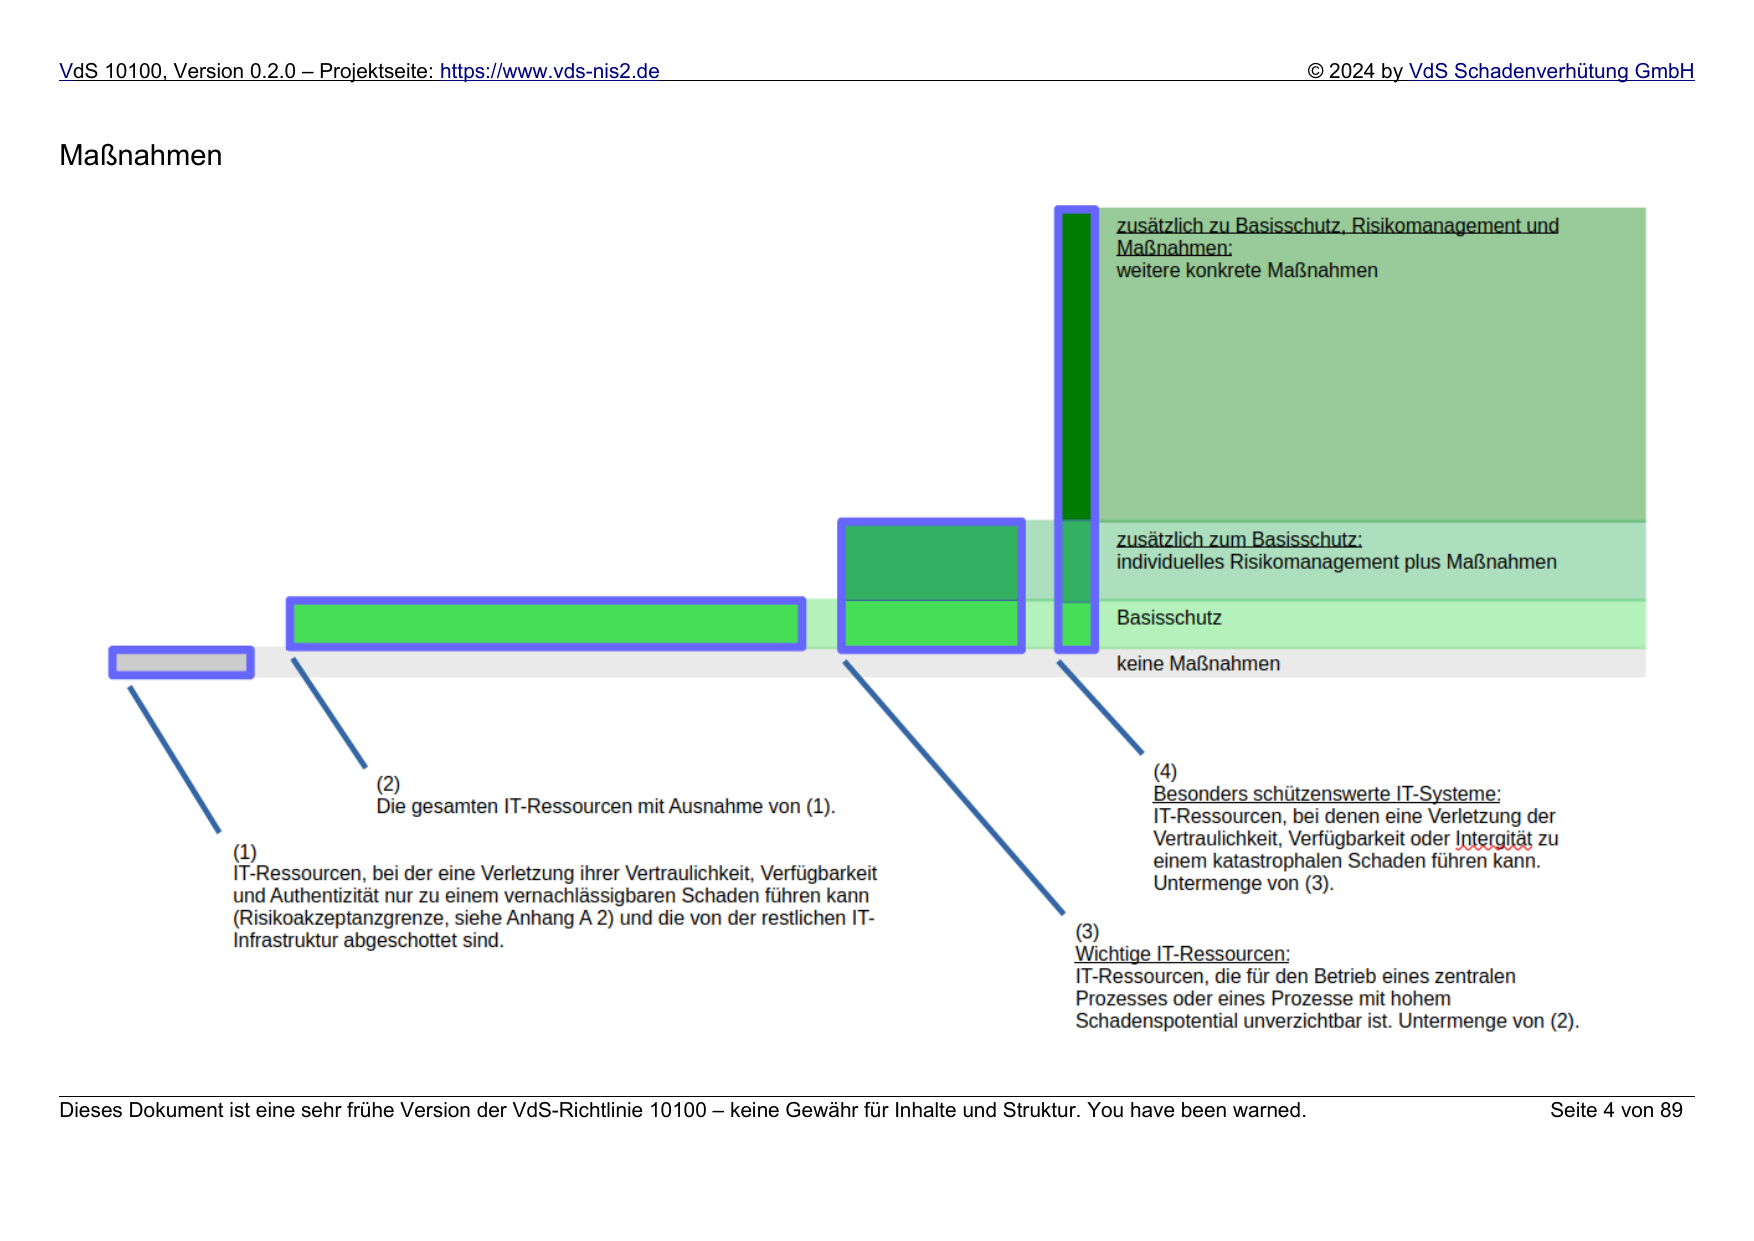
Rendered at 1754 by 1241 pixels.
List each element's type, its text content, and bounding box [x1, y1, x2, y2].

subtitle Maßnahmen [59, 137, 1695, 171]
picture [100, 183, 1654, 1044]
